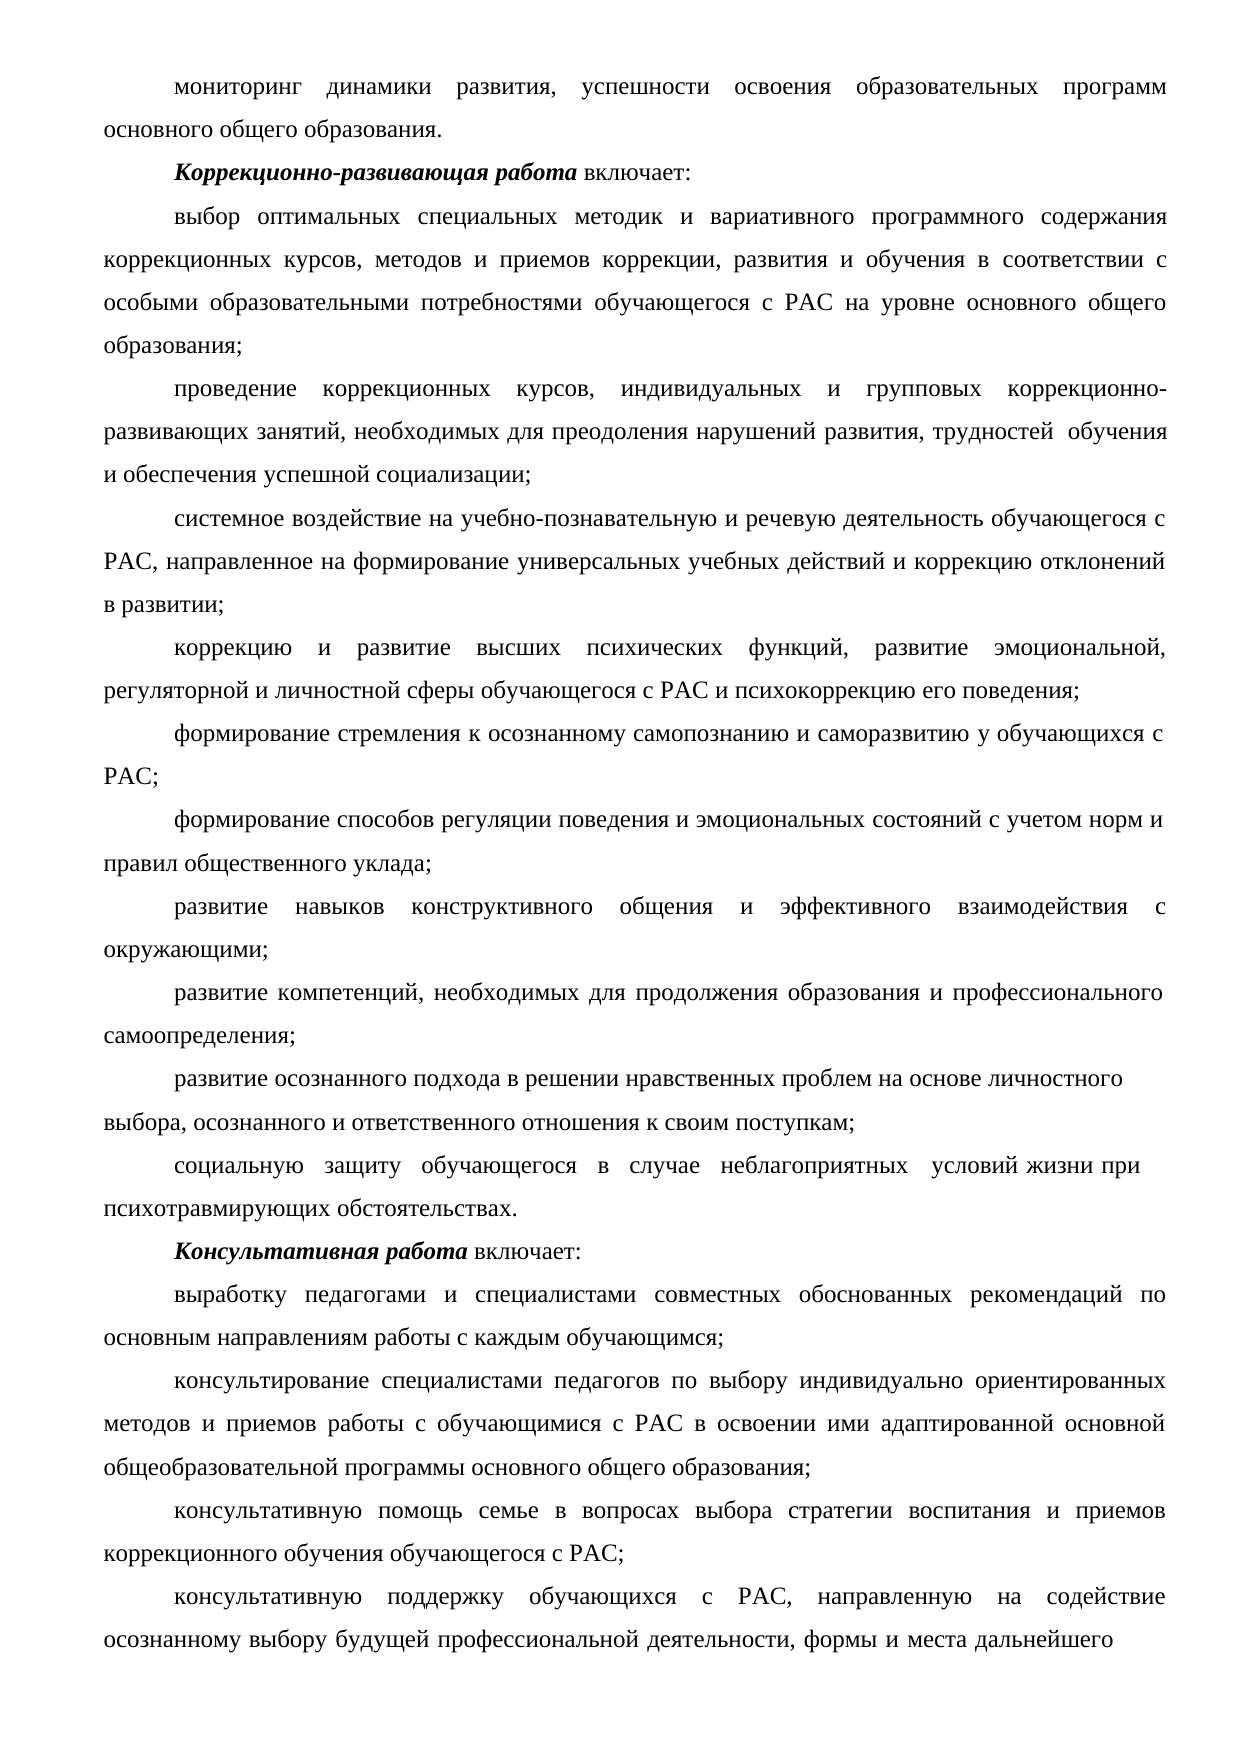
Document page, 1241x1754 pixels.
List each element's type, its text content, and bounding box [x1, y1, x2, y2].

text консультирование специалистами педагогов по выбору индивидуально ориентированных методов и приемов работы с обучающимися с РАС в освоении ими адаптированной основной общеобразовательной программы основного общего образования; [103, 1365, 1167, 1480]
text Консультативная работа включает: [174, 1236, 1192, 1265]
text системное воздействие на учебно-познавательную и речевую деятельность обучающегося с РАС, направленное на формирование универсальных учебных действий и коррекцию отклонений в развитии; [103, 503, 1166, 618]
text Коррекционно-развивающая работа включает: [174, 157, 1192, 186]
text мониторинг динамики развития, успешности освоения образовательных программ основного общего образования. [103, 71, 1167, 143]
text социальную защиту обучающегося в случае неблагоприятных условий жизни при психотравмирующих обстоятельствах. [103, 1150, 1164, 1222]
text коррекцию и развитие высших психических функций, развитие эмоциональной, регуляторной и личностной сферы обучающегося с РАС и психокоррекцию его поведения; [103, 632, 1166, 704]
text РАС; [103, 761, 1192, 790]
text развитие компетенций, необходимых для продолжения образования и профессионального самоопределения; [103, 977, 1192, 1049]
text консультативную помощь семье в вопросах выбора стратегии воспитания и приемов коррекционного обучения обучающегося с РАС; [103, 1495, 1166, 1567]
text проведение коррекционных курсов, индивидуальных и групповых коррекционно- развивающих занятий, необходимых для преодоления нарушений развития, трудностей обучения и обеспечения успешной социализации; [103, 373, 1167, 488]
text развитие навыков конструктивного общения и эффективного взаимодействия с окружающими; [103, 891, 1166, 963]
text выработку педагогами и специалистами совместных обоснованных рекомендаций по основным направлениям работы с каждым обучающимся; [103, 1279, 1166, 1351]
text правил общественного уклада; [103, 848, 1192, 876]
text формирование способов регуляции поведения и эмоциональных состояний с учетом норм и [174, 804, 1192, 833]
text выбор оптимальных специальных методик и вариативного программного содержания коррекционных курсов, методов и приемов коррекции, развития и обучения в соответствии с особыми образовательными потребностями обучающегося с РАС на уровне основного общего образования; [103, 201, 1167, 359]
text консультативную поддержку обучающихся с РАС, направленную на содействие осознанному выбору будущей профессиональной деятельности, формы и места дальнейшего [103, 1581, 1166, 1653]
text развитие осознанного подхода в решении нравственных проблем на основе личностного выбора, осознанного и ответственного отношения к своим поступкам; [103, 1063, 1192, 1135]
text формирование стремления к осознанному самопознанию и саморазвитию у обучающихся с [174, 718, 1192, 747]
